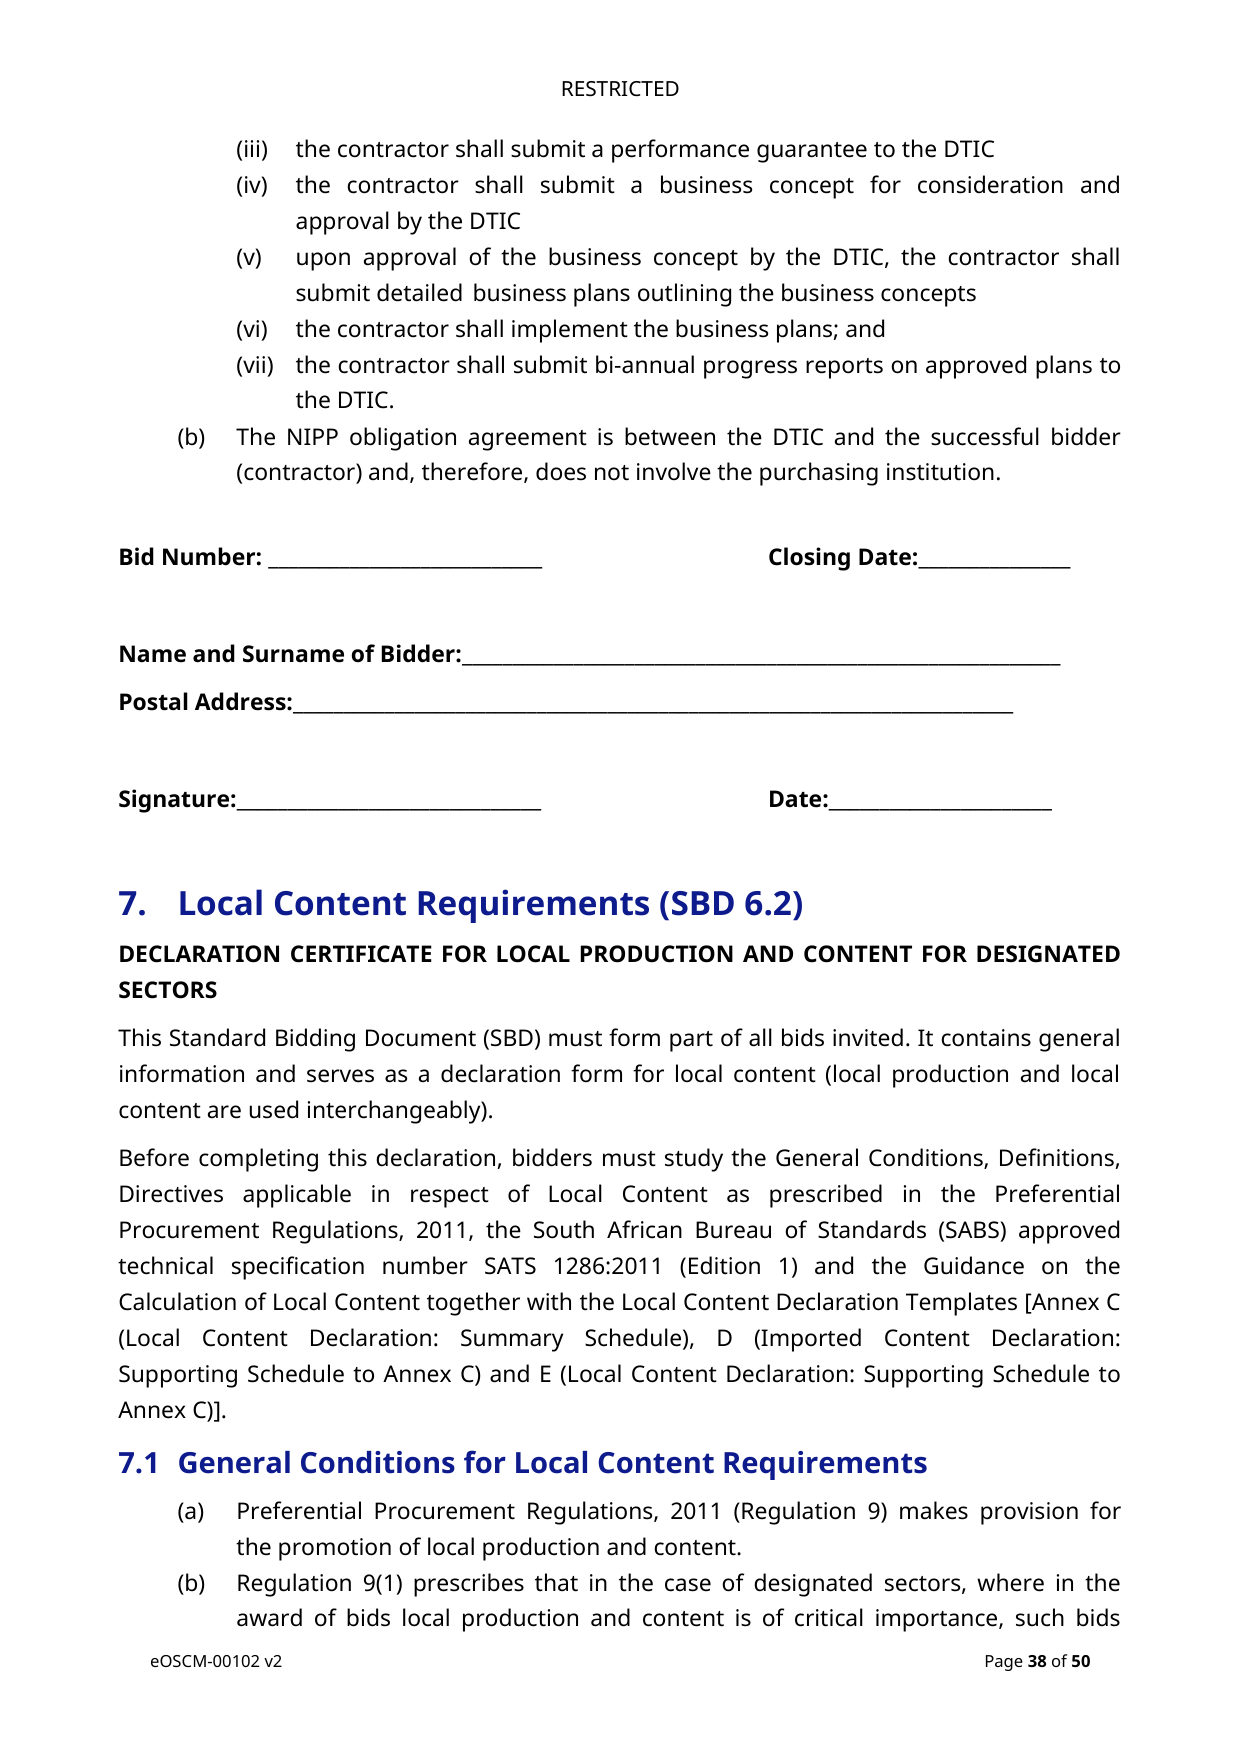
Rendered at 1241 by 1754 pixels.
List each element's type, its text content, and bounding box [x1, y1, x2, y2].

list Preferential Procurement Regulations, 2011 (Regulation 9) makes provision for the promotion of local production and content. [177, 1494, 1122, 1562]
text This Standard Bidding Document (SBD) must form part of all bids invited. It contains general information and serves as a declaration form for local content (local production and local content are used interchangeably). [118, 1022, 1122, 1125]
text Postal Address:_______________________________________________________________________ [118, 686, 1122, 717]
list the contractor shall implement the business plans; and [236, 313, 1122, 344]
subtitle General Conditions for Local Content Requirements [118, 1442, 1122, 1482]
subtitle Local Content Requirements (SBD 6.2) [118, 880, 1122, 925]
text Before completing this declaration, bidders must study the General Conditions, Definitions, Directives applicable in respect of Local Content as prescribed in the Preferential Procurement Regulations, 2011, the South African Bureau of Standards (SABS) approved technical specification number SATS 1286:2011 (Edition 1) and the Guidance on the Calculation of Local Content together with the Local Content Declaration Templates [Annex C (Local Content Declaration: Summary Schedule), D (Imported Content Declaration: Supporting Schedule to Annex C) and E (Local Content Declaration: Supporting Schedule to Annex C)]. [118, 1142, 1122, 1425]
text DECLARATION CERTIFICATE FOR LOCAL PRODUCTION AND CONTENT FOR DESIGNATED SECTORS [118, 938, 1122, 1005]
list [177, 1566, 1122, 1634]
list the contractor shall submit a performance guarantee to the DTIC [236, 133, 1122, 164]
text Signature:______________________________ Date:______________________ [118, 783, 1122, 814]
text Bid Number: ___________________________ Closing Date:_______________ [118, 541, 1122, 572]
list The NIPP obligation agreement is between the DTIC and the successful bidder (contractor) and, therefore, does not involve the purchasing institution. [177, 420, 1122, 488]
list upon approval of the business concept by the DTIC, the contractor shall submit detailed business plans outlining the business concepts [236, 241, 1122, 308]
text Name and Surname of Bidder:___________________________________________________________ [118, 638, 1122, 669]
list the contractor shall submit bi-annual progress reports on approved plans to the DTIC. [236, 348, 1122, 416]
list the contractor shall submit a business concept for consideration and approval by the DTIC [236, 169, 1122, 236]
